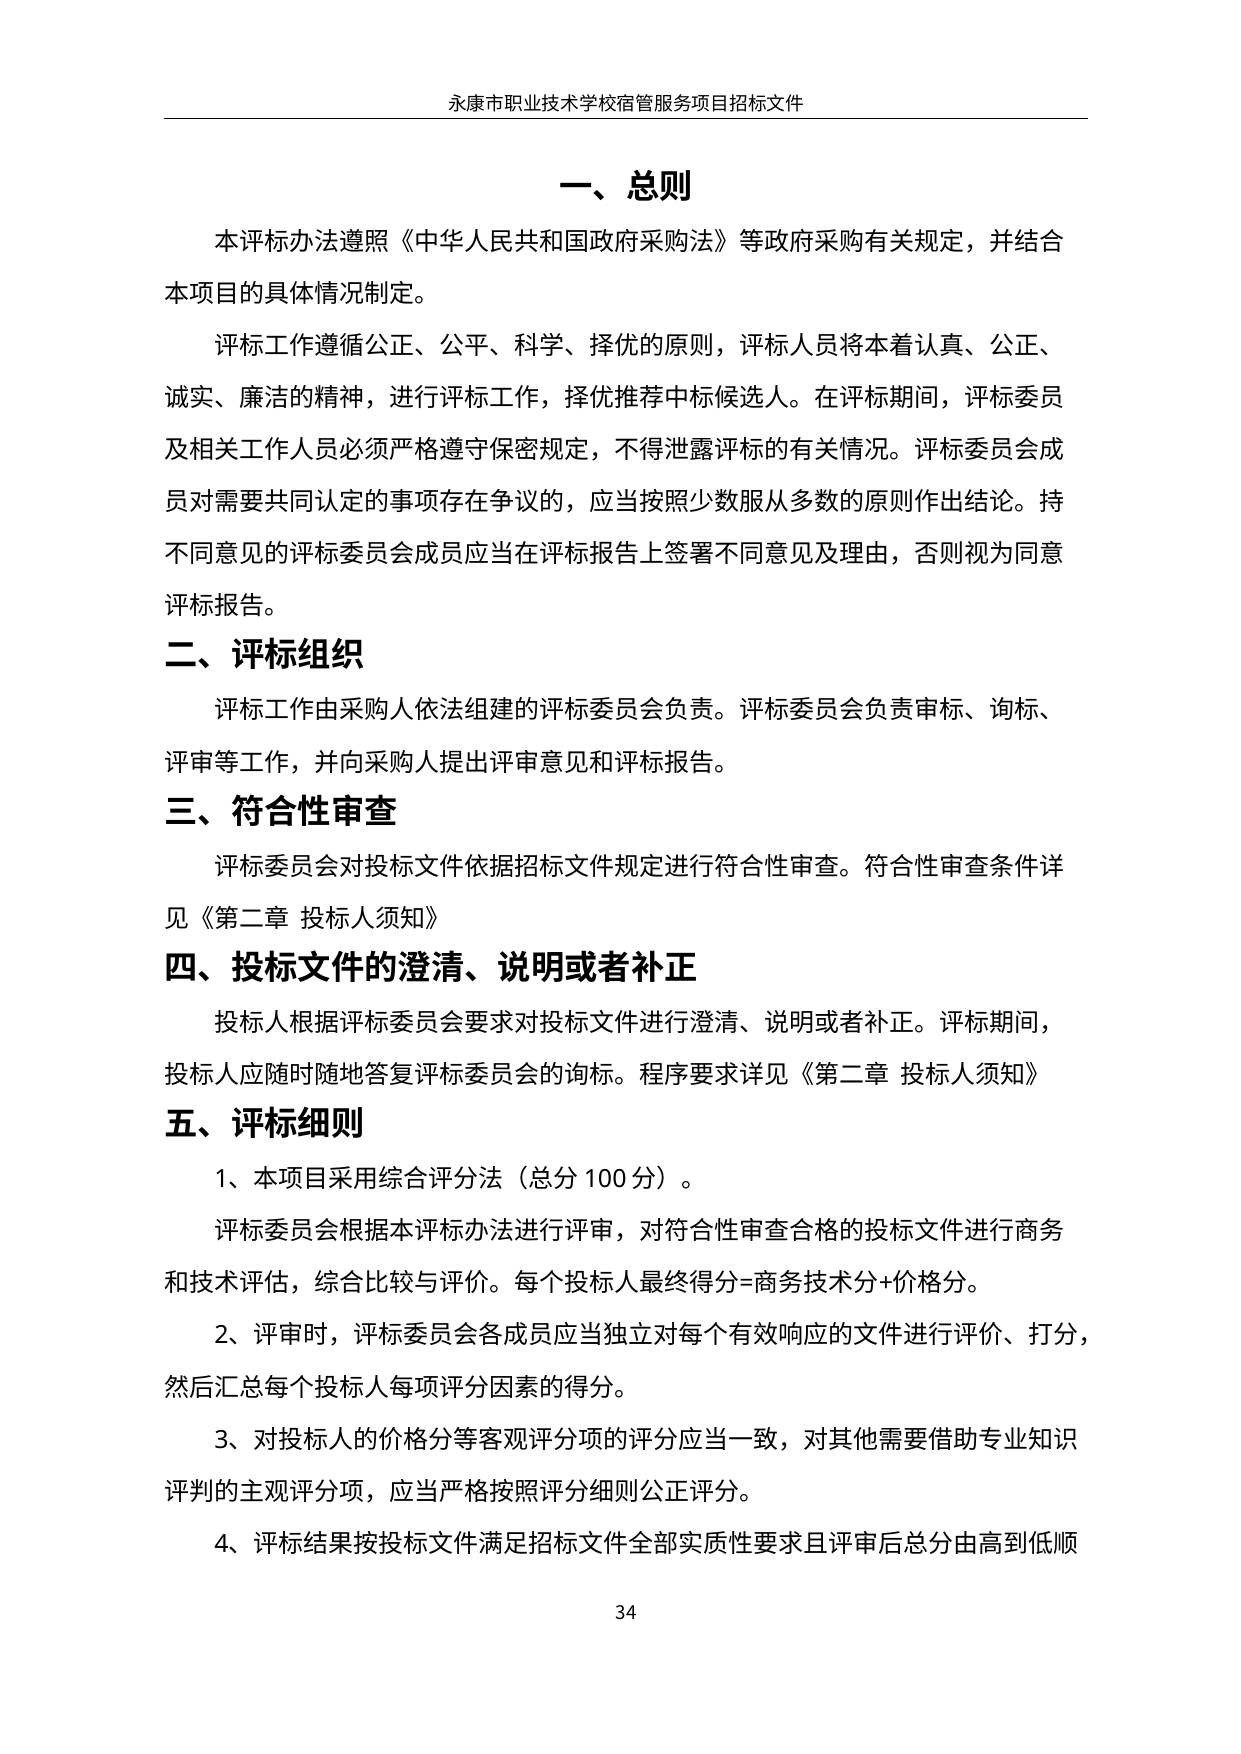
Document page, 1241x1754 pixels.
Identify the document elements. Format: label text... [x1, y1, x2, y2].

text 评标定标办法一、总则 [164, 156, 1088, 208]
text 评标委员会根据本评标办法进行评审，对符合性审查合格的投标文件进行商务和技术评估，综合比较与评价。每个投标人最终得分=商务技术分+价格分。 [164, 1198, 1088, 1302]
text 三、符合性审查 [164, 781, 1088, 833]
text 1、本项目采用综合评分法（总分100分）。 [164, 1146, 1088, 1198]
text 本评标办法遵照《中华人民共和国政府采购法》等政府采购有关规定，并结合本项目的具体情况制定。 [164, 208, 1088, 313]
text 五、评标细则 [164, 1094, 1088, 1146]
text 评标工作遵循公正、公平、科学、择优的原则，评标人员将本着认真、公正、诚实、廉洁的精神，进行评标工作，择优推荐中标候选人。在评标期间，评标委员及相关工作人员必须严格遵守保密规定，不得泄露评标的有关情况。评标委员会成员对需要共同认定的事项存在争议的，应当按照少数服从多数的原则作出结论。持不同意见的评标委员会成员应当在评标报告上签署不同意见及理由，否则视为同意评标报告。 [164, 313, 1088, 625]
text 评标工作由采购人依法组建的评标委员会负责。评标委员会负责审标、询标、评审等工作，并向采购人提出评审意见和评标报告。 [164, 677, 1088, 781]
text 2、评审时，评标委员会各成员应当独立对每个有效响应的文件进行评价、打分，然后汇总每个投标人每项评分因素的得分。 [164, 1302, 1088, 1406]
text 评标委员会对投标文件依据招标文件规定进行符合性审查。符合性审查条件详见《第二章 投标人须知》 [164, 833, 1088, 938]
text 二、评标组织 [164, 625, 1088, 677]
text 四、投标文件的澄清、说明或者补正 [164, 938, 1088, 990]
text 3、对投标人的价格分等客观评分项的评分应当一致，对其他需要借助专业知识评判的主观评分项，应当严格按照评分细则公正评分。 [164, 1406, 1088, 1511]
text 投标人根据评标委员会要求对投标文件进行澄清、说明或者补正。评标期间，投标人应随时随地答复评标委员会的询标。程序要求详见《第二章 投标人须知》 [164, 990, 1088, 1094]
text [164, 1511, 1088, 1563]
